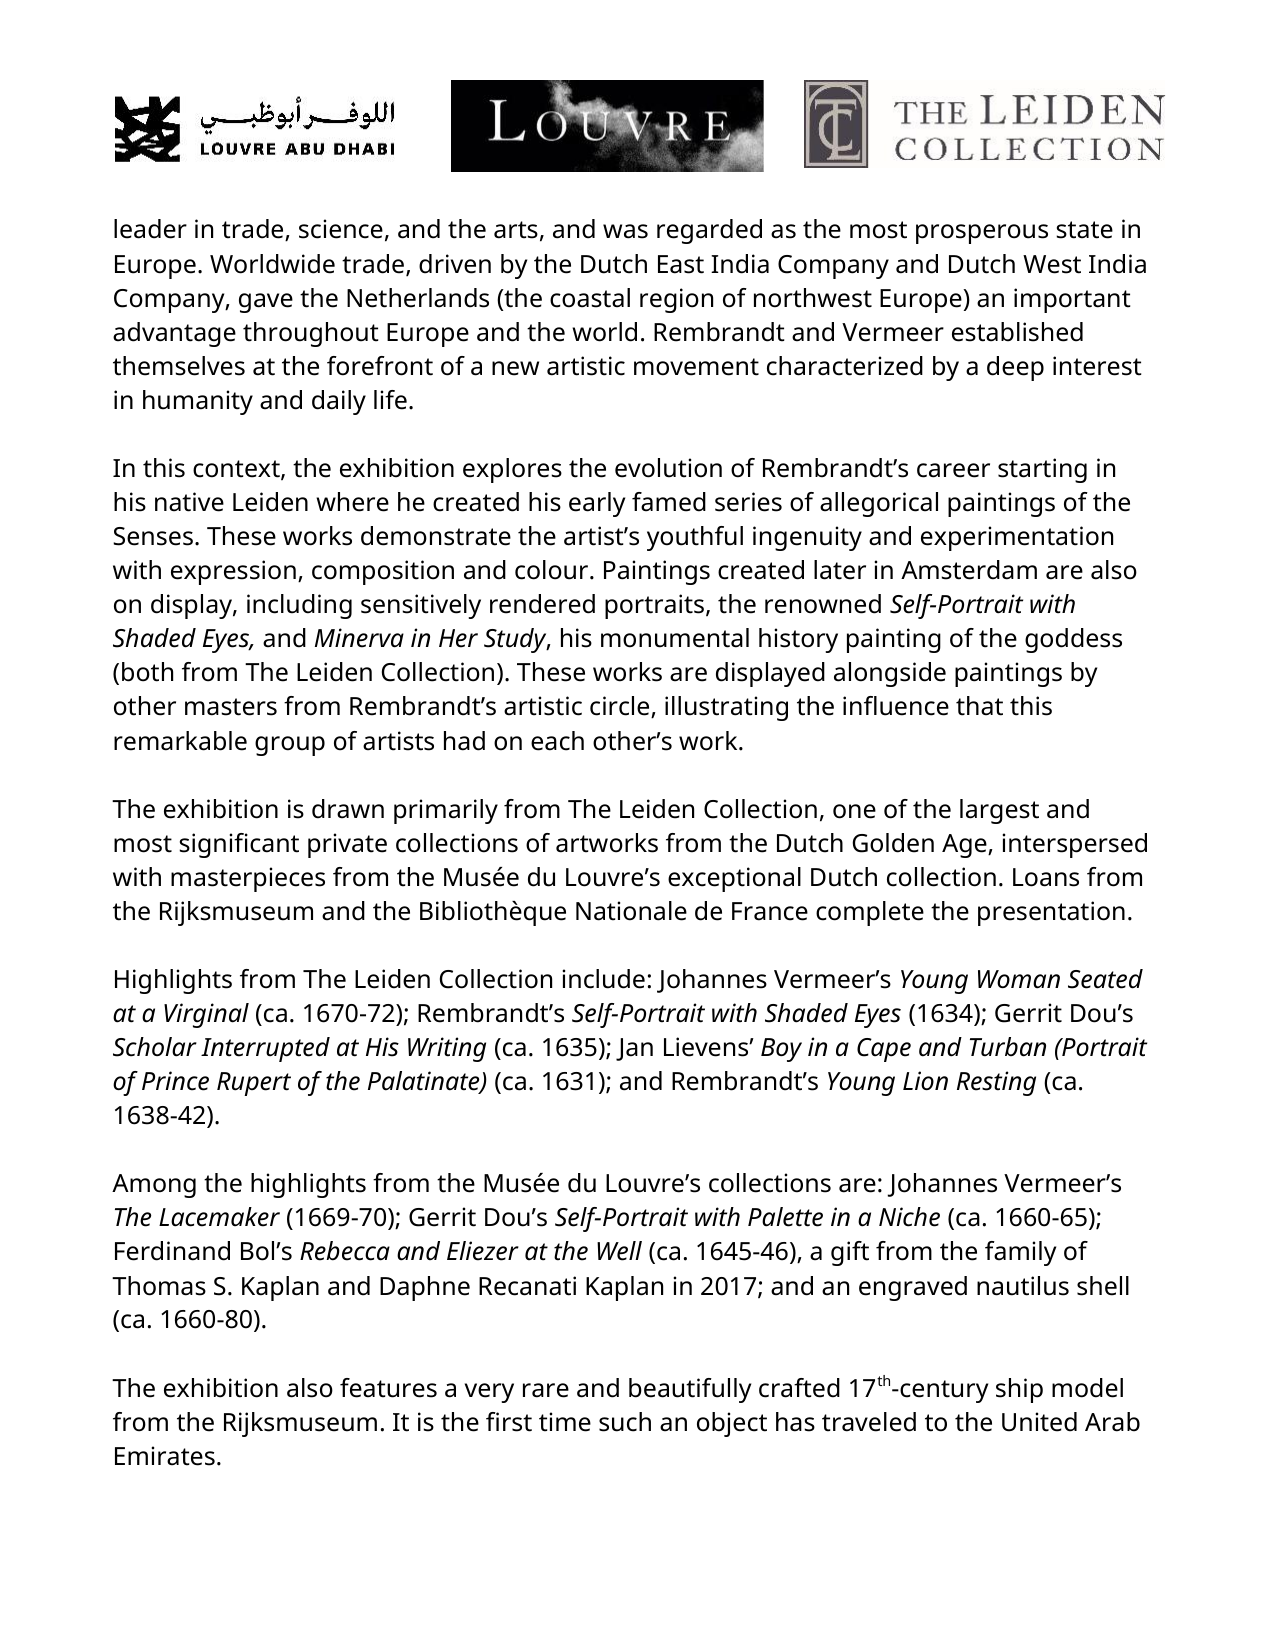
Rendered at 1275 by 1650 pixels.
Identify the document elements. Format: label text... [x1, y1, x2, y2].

picture [83, 65, 426, 172]
text Among the highlights from the Musée du Louvre’s collections are: Johannes Vermeer’s The Lacemaker (1669-70); Gerrit Dou’s Self-Portrait with Palette in a Niche (ca. 1660-65); Ferdinand Bol’s Rebecca and Eliezer at the Well (ca. 1645-46), a gift from the family of Thomas S. Kaplan and Daphne Recanati Kaplan in 2017; and an engraved nautilus shell (ca. 1660-80). [112, 1166, 1153, 1336]
text Highlights from The Leiden Collection include: Johannes Vermeer’s Young Woman Seated at a Virginal (ca. 1670-72); Rembrandt’s Self-Portrait with Shaded Eyes (1634); Gerrit Dou’s Scholar Interrupted at His Writing (ca. 1635); Jan Lievens’ Boy in a Cape and Turban (Portrait of Prince Rupert of the Palatinate) (ca. 1631); and Rembrandt’s Young Lion Resting (ca. 1638-42). [112, 962, 1153, 1132]
text The exhibition is drawn primarily from The Leiden Collection, one of the largest and most significant private collections of artworks from the Dutch Golden Age, interspersed with masterpieces from the Musée du Louvre’s exceptional Dutch collection. Loans from the Rijksmuseum and the Bibliothèque Nationale de France complete the presentation. [112, 791, 1153, 927]
text The exhibition also features a very rare and beautifully crafted 17th-century ship model from the Rijksmuseum. It is the first time such an object has traveled to the United Arab Emirates. [112, 1370, 1153, 1472]
text In this context, the exhibition explores the evolution of Rembrandt’s career starting in his native Leiden where he created his early famed series of allegorical paintings of the Senses. These works demonstrate the artist’s youthful ingenuity and experimentation with expression, composition and colour. Paintings created later in Amsterdam are also on display, including sensitively rendered portraits, the renowned Self-Portrait with Shaded Eyes, and Minerva in Her Study, his monumental history painting of the goddess (both from The Leiden Collection). These works are displayed alongside paintings by other masters from Rembrandt’s artistic circle, illustrating the influence that this remarkable group of artists had on each other’s work. [112, 451, 1153, 757]
picture [804, 80, 1166, 168]
picture [451, 80, 764, 172]
